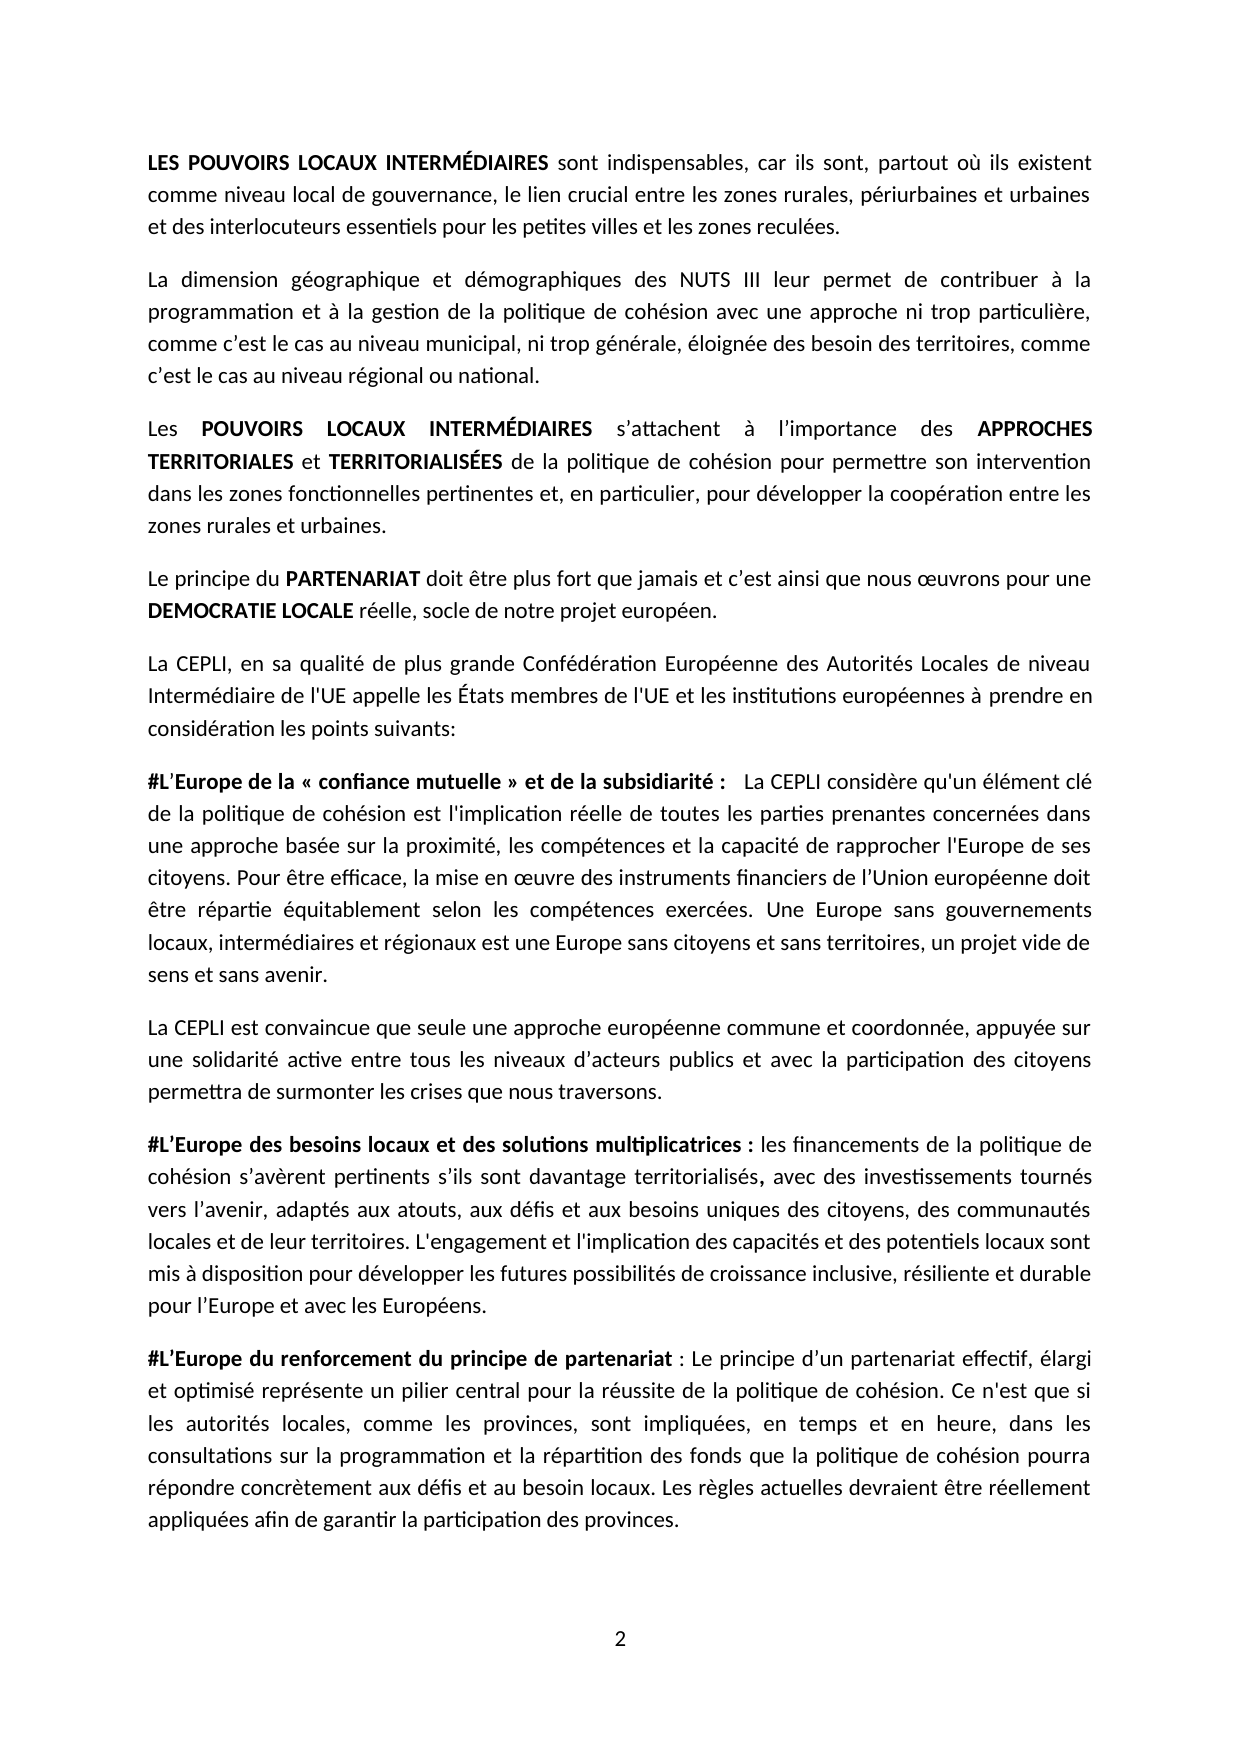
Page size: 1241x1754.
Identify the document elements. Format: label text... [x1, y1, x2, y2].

text La CEPLI est convaincue que seule une approche européenne commune et coordonnée, appuyée sur une solidarité active entre tous les niveaux d’acteurs publics et avec la participation des citoyens permettra de surmonter les crises que nous traversons. [148, 1013, 1093, 1105]
text #L’Europe de la « confiance mutuelle » et de la subsidiarité : La CEPLI considère qu'un élément clé de la politique de cohésion est l'implication réelle de toutes les parties prenantes concernées dans une approche basée sur la proximité, les compétences et la capacité de rapprocher l'Europe de ses citoyens. Pour être efficace, la mise en œuvre des instruments financiers de l’Union européenne doit être répartie équitablement selon les compétences exercées. Une Europe sans gouvernements locaux, intermédiaires et régionaux est une Europe sans citoyens et sans territoires, un projet vide de sens et sans avenir. [148, 767, 1093, 988]
text Le principe du PARTENARIAT doit être plus fort que jamais et c’est ainsi que nous œuvrons pour une DEMOCRATIE LOCALE réelle, socle de notre projet européen. [148, 564, 1093, 624]
text La dimension géographique et démographiques des NUTS III leur permet de contribuer à la programmation et à la gestion de la politique de cohésion avec une approche ni trop particulière, comme c’est le cas au niveau municipal, ni trop générale, éloignée des besoin des territoires, comme c’est le cas au niveau régional ou national. [148, 265, 1093, 389]
text La CEPLI, en sa qualité de plus grande Confédération Européenne des Autorités Locales de niveau Intermédiaire de l'UE appelle les États membres de l'UE et les institutions européennes à prendre en considération les points suivants: [148, 649, 1093, 742]
text Les Pouvoirs locaux intermédiaires sont indispensables, car ils sont, partout où ils existent comme niveau local de gouvernance, le lien crucial entre les zones rurales, périurbaines et urbaines et des interlocuteurs essentiels pour les petites villes et les zones reculées. [148, 148, 1093, 240]
text #L’Europe du renforcement du principe de partenariat : Le principe d’un partenariat effectif, élargi et optimisé représente un pilier central pour la réussite de la politique de cohésion. Ce n'est que si les autorités locales, comme les provinces, sont impliquées, en temps et en heure, dans les consultations sur la programmation et la répartition des fonds que la politique de cohésion pourra répondre concrètement aux défis et au besoin locaux. Les règles actuelles devraient être réellement appliquées afin de garantir la participation des provinces. [148, 1344, 1093, 1533]
text #L’Europe des besoins locaux et des solutions multiplicatrices : les financements de la politique de cohésion s’avèrent pertinents s’ils sont davantage territorialisés, avec des investissements tournés vers l’avenir, adaptés aux atouts, aux défis et aux besoins uniques des citoyens, des communautés locales et de leur territoires. L'engagement et l'implication des capacités et des potentiels locaux sont mis à disposition pour développer les futures possibilités de croissance inclusive, résiliente et durable pour l’Europe et avec les Européens. [148, 1130, 1093, 1319]
text Les Pouvoirs locaux intermédiaires s’attachent à l’importance des APPROCHES TERRITORIALES et TERRITORIALISÉES de la politique de cohésion pour permettre son intervention dans les zones fonctionnelles pertinentes et, en particulier, pour développer la coopération entre les zones rurales et urbaines. [148, 414, 1093, 539]
